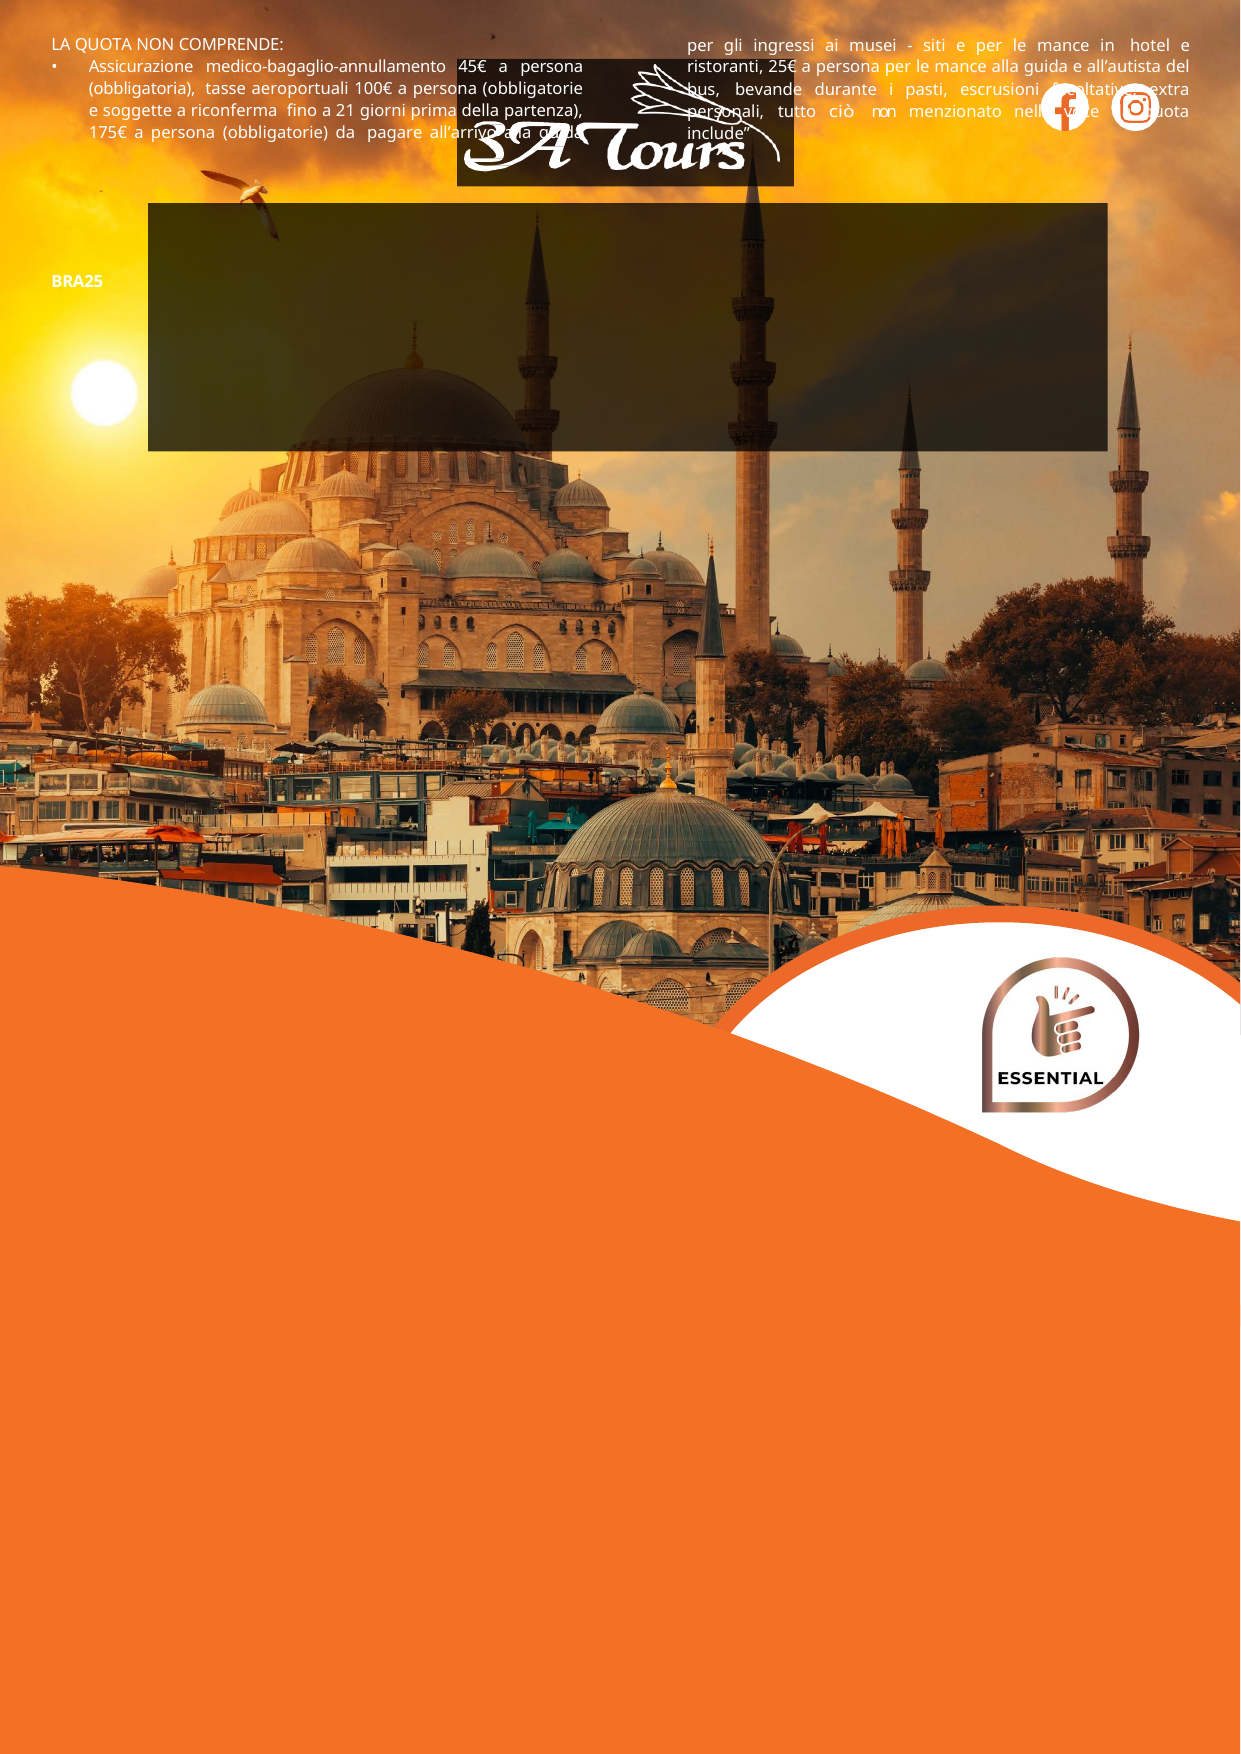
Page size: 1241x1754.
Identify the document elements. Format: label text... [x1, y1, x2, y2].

picture [0, 0, 1241, 1026]
text LA QUOTA NON COMPRENDE: [51, 33, 594, 54]
text BRA25 [51, 269, 1201, 292]
list Assicurazione medico-bagaglio-annullamento 45€ a persona (obbligatoria), tasse aeroportuali 100€ a persona (obbligatorie e soggette a riconferma fino a 21 giorni prima della partenza), 175€ a persona (obbligatorie) da pagare all’arrivo alla guida per gli ingressi ai musei - siti e per le mance in hotel e ristoranti, 25€ a persona per le mance alla guida e all’autista del bus, bevande durante i pasti, escrusioni facoltative, extra personali, tutto ciò non menzionato nella voce “la quota include” [649, 33, 1189, 145]
picture [962, 941, 1151, 1128]
list Assicurazione medico-bagaglio-annullamento 45€ a persona (obbligatoria), tasse aeroportuali 100€ a persona (obbligatorie e soggette a riconferma fino a 21 giorni prima della partenza), 175€ a persona (obbligatorie) da pagare all’arrivo alla guida per gli ingressi ai musei - siti e per le mance in hotel e ristoranti, 25€ a persona per le mance alla guida e all’autista del bus, bevande durante i pasti, escrusioni facoltative, extra personali, tutto ciò non menzionato nella voce “la quota include” [51, 54, 583, 144]
